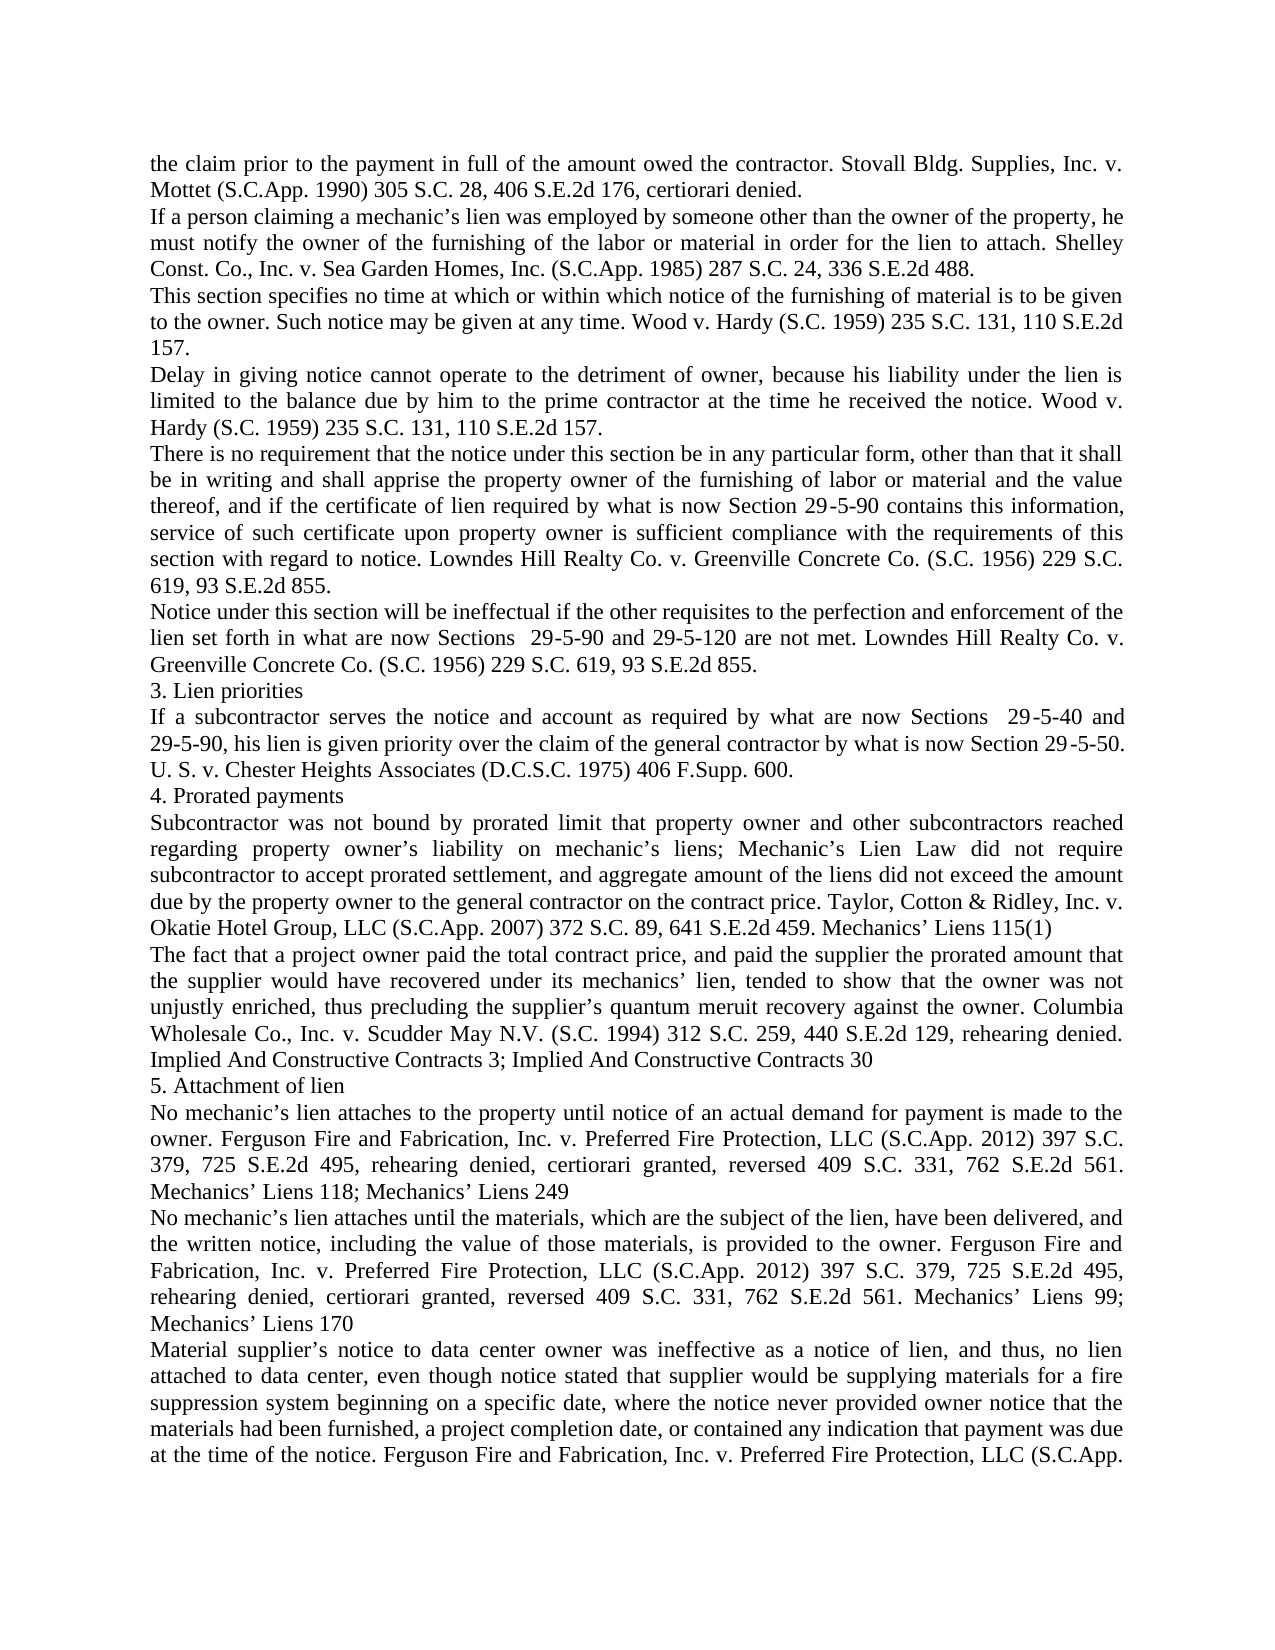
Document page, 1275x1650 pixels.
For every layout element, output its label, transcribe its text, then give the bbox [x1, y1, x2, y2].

text 3. Lien priorities [150, 677, 1125, 703]
text No mechanic’s lien attaches until the materials, which are the subject of the lien, have been delivered, and the written notice, including the value of those materials, is provided to the owner. Ferguson Fire and Fabrication, Inc. v. Preferred Fire Protection, LLC (S.C.App. 2012) 397 S.C. 379, 725 S.E.2d 495, rehearing denied, certiorari granted, reversed 409 S.C. 331, 762 S.E.2d 561. Mechanics’ Liens 99; Mechanics’ Liens 170 [150, 1204, 1125, 1336]
text If a person claiming a mechanic’s lien was employed by someone other than the owner of the property, he must notify the owner of the furnishing of the labor or material in order for the lien to attach. Shelley Const. Co., Inc. v. Sea Garden Homes, Inc. (S.C.App. 1985) 287 S.C. 24, 336 S.E.2d 488. [150, 203, 1125, 282]
text There is no requirement that the notice under this section be in any particular form, other than that it shall be in writing and shall apprise the property owner of the furnishing of labor or material and the value thereof, and if the certificate of lien required by what is now Section 29-5-90 contains this information, service of such certificate upon property owner is sufficient compliance with the requirements of this section with regard to notice. Lowndes Hill Realty Co. v. Greenville Concrete Co. (S.C. 1956) 229 S.C. 619, 93 S.E.2d 855. [150, 440, 1125, 598]
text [150, 150, 1125, 203]
text No mechanic’s lien attaches to the property until notice of an actual demand for payment is made to the owner. Ferguson Fire and Fabrication, Inc. v. Preferred Fire Protection, LLC (S.C.App. 2012) 397 S.C. 379, 725 S.E.2d 495, rehearing denied, certiorari granted, reversed 409 S.C. 331, 762 S.E.2d 561. Mechanics’ Liens 118; Mechanics’ Liens 249 [150, 1099, 1125, 1204]
text Notice under this section will be ineffectual if the other requisites to the perfection and enforcement of the lien set forth in what are now Sections 29-5-90 and 29-5-120 are not met. Lowndes Hill Realty Co. v. Greenville Concrete Co. (S.C. 1956) 229 S.C. 619, 93 S.E.2d 855. [150, 598, 1125, 677]
text If a subcontractor serves the notice and account as required by what are now Sections 29-5-40 and 29-5-90, his lien is given priority over the claim of the general contractor by what is now Section 29-5-50. U. S. v. Chester Heights Associates (D.C.S.C. 1975) 406 F.Supp. 600. [150, 703, 1125, 782]
text Subcontractor was not bound by prorated limit that property owner and other subcontractors reached regarding property owner’s liability on mechanic’s liens; Mechanic’s Lien Law did not require subcontractor to accept prorated settlement, and aggregate amount of the liens did not exceed the amount due by the property owner to the general contractor on the contract price. Taylor, Cotton & Ridley, Inc. v. Okatie Hotel Group, LLC (S.C.App. 2007) 372 S.C. 89, 641 S.E.2d 459. Mechanics’ Liens 115(1) [150, 809, 1125, 941]
text 5. Attachment of lien [150, 1072, 1125, 1099]
text The fact that a project owner paid the total contract price, and paid the supplier the prorated amount that the supplier would have recovered under its mechanics’ lien, tended to show that the owner was not unjustly enriched, thus precluding the supplier’s quantum meruit recovery against the owner. Columbia Wholesale Co., Inc. v. Scudder May N.V. (S.C. 1994) 312 S.C. 259, 440 S.E.2d 129, rehearing denied. Implied And Constructive Contracts 3; Implied And Constructive Contracts 30 [150, 941, 1125, 1072]
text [150, 1336, 1125, 1468]
text 4. Prorated payments [150, 782, 1125, 809]
text This section specifies no time at which or within which notice of the furnishing of material is to be given to the owner. Such notice may be given at any time. Wood v. Hardy (S.C. 1959) 235 S.C. 131, 110 S.E.2d 157. [150, 282, 1125, 361]
text Delay in giving notice cannot operate to the detriment of owner, because his liability under the lien is limited to the balance due by him to the prime contractor at the time he received the notice. Wood v. Hardy (S.C. 1959) 235 S.C. 131, 110 S.E.2d 157. [150, 361, 1125, 440]
